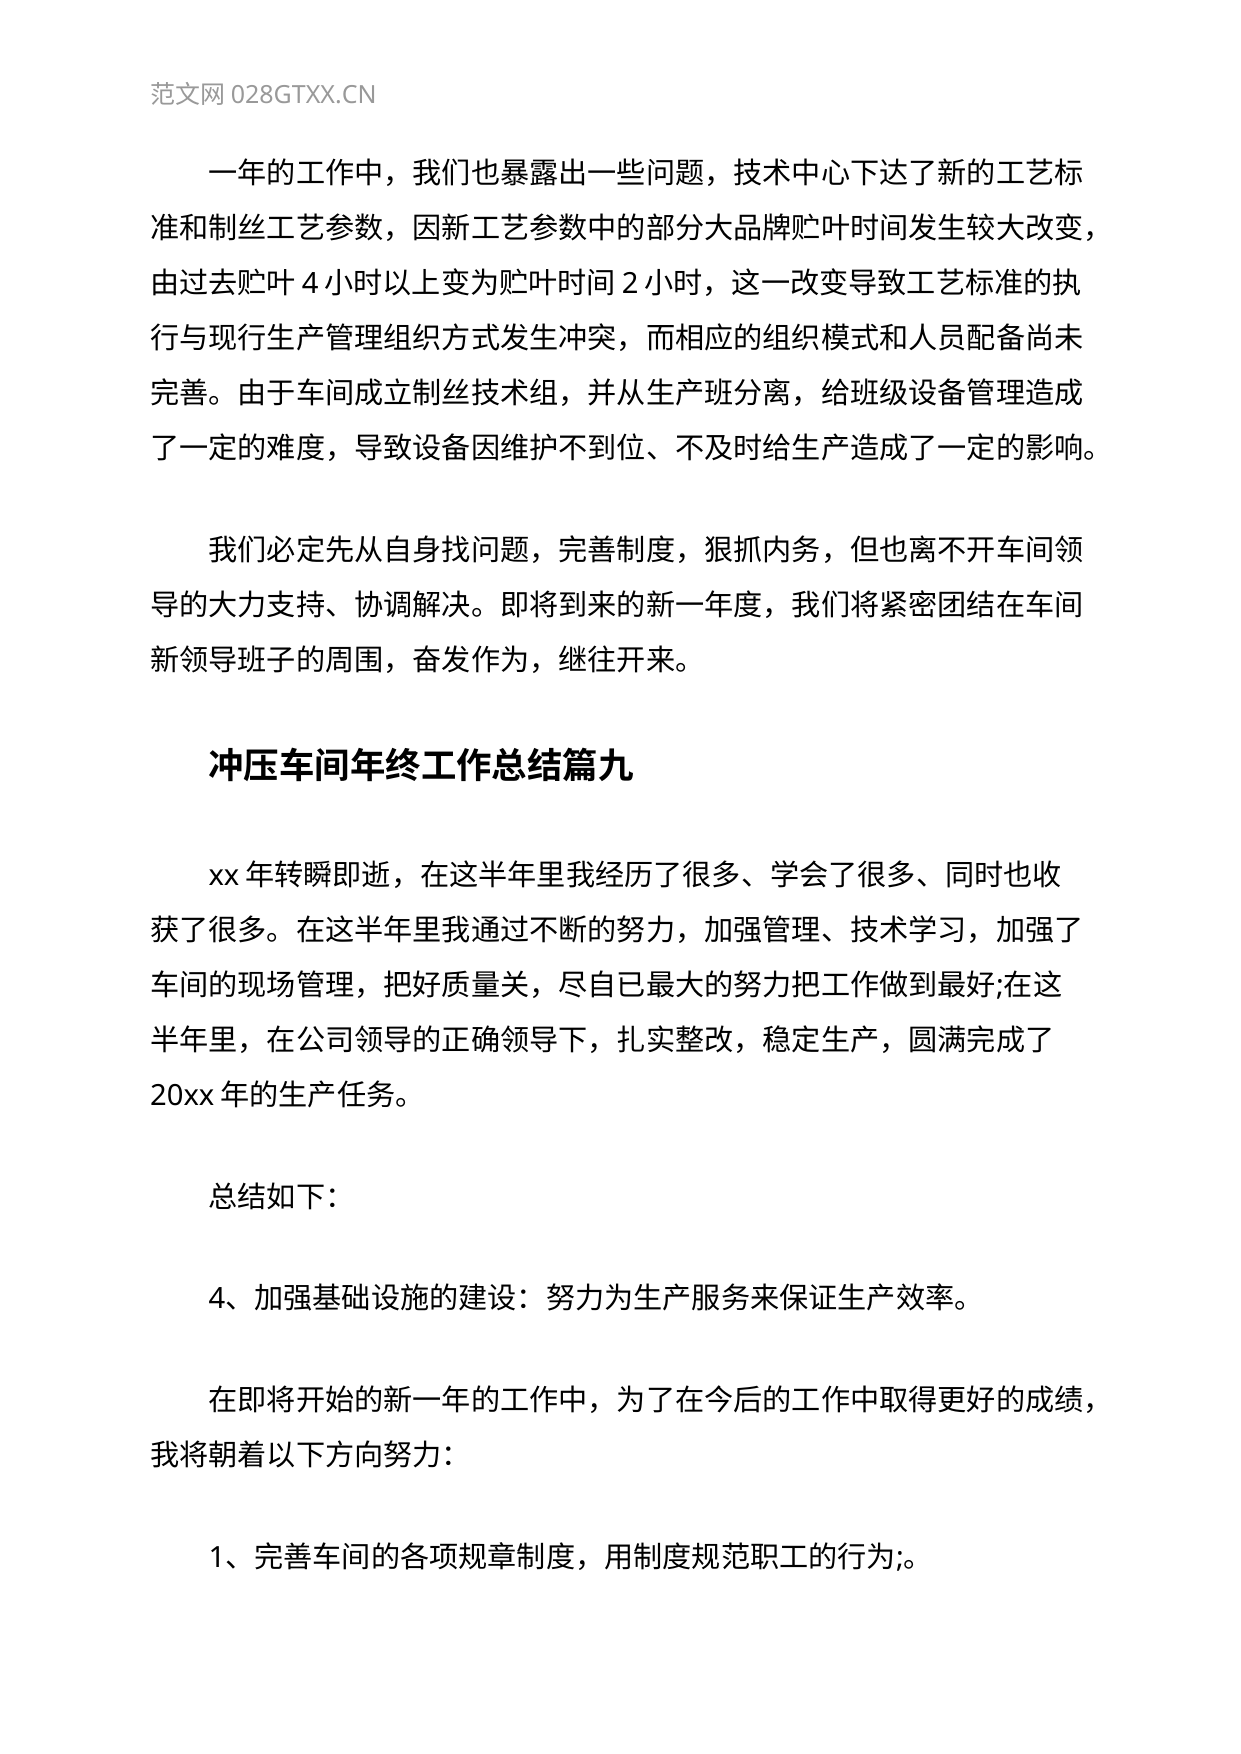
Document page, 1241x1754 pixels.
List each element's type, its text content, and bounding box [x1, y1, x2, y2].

text 一年的工作中，我们也暴露出一些问题，技术中心下达了新的工艺标准和制丝工艺参数，因新工艺参数中的部分大品牌贮叶时间发生较大改变，由过去贮叶4小时以上变为贮叶时间2小时，这一改变导致工艺标准的执行与现行生产管理组织方式发生冲突，而相应的组织模式和人员配备尚未完善。由于车间成立制丝技术组，并从生产班分离，给班级设备管理造成了一定的难度，导致设备因维护不到位、不及时给生产造成了一定的影响。 [150, 150, 1090, 467]
text xx年转瞬即逝，在这半年里我经历了很多、学会了很多、同时也收获了很多。在这半年里我通过不断的努力，加强管理、技术学习，加强了车间的现场管理，把好质量关，尽自已最大的努力把工作做到最好;在这半年里，在公司领导的正确领导下，扎实整改，稳定生产，圆满完成了20xx年的生产任务。 [150, 851, 1090, 1113]
text 在即将开始的新一年的工作中，为了在今后的工作中取得更好的成绩，我将朝着以下方向努力： [150, 1377, 1090, 1474]
text 总结如下： [150, 1173, 1090, 1215]
text 1、完善车间的各项规章制度，用制度规范职工的行为;。 [150, 1533, 1090, 1576]
text 我们必定先从自身找问题，完善制度，狠抓内务，但也离不开车间领导的大力支持、协调解决。即将到来的新一年度，我们将紧密团结在车间新领导班子的周围，奋发作为，继往开来。 [150, 526, 1090, 678]
text 4、加强基础设施的建设：努力为生产服务来保证生产效率。 [150, 1275, 1090, 1317]
text 冲压车间年终工作总结篇九 [150, 738, 1090, 789]
